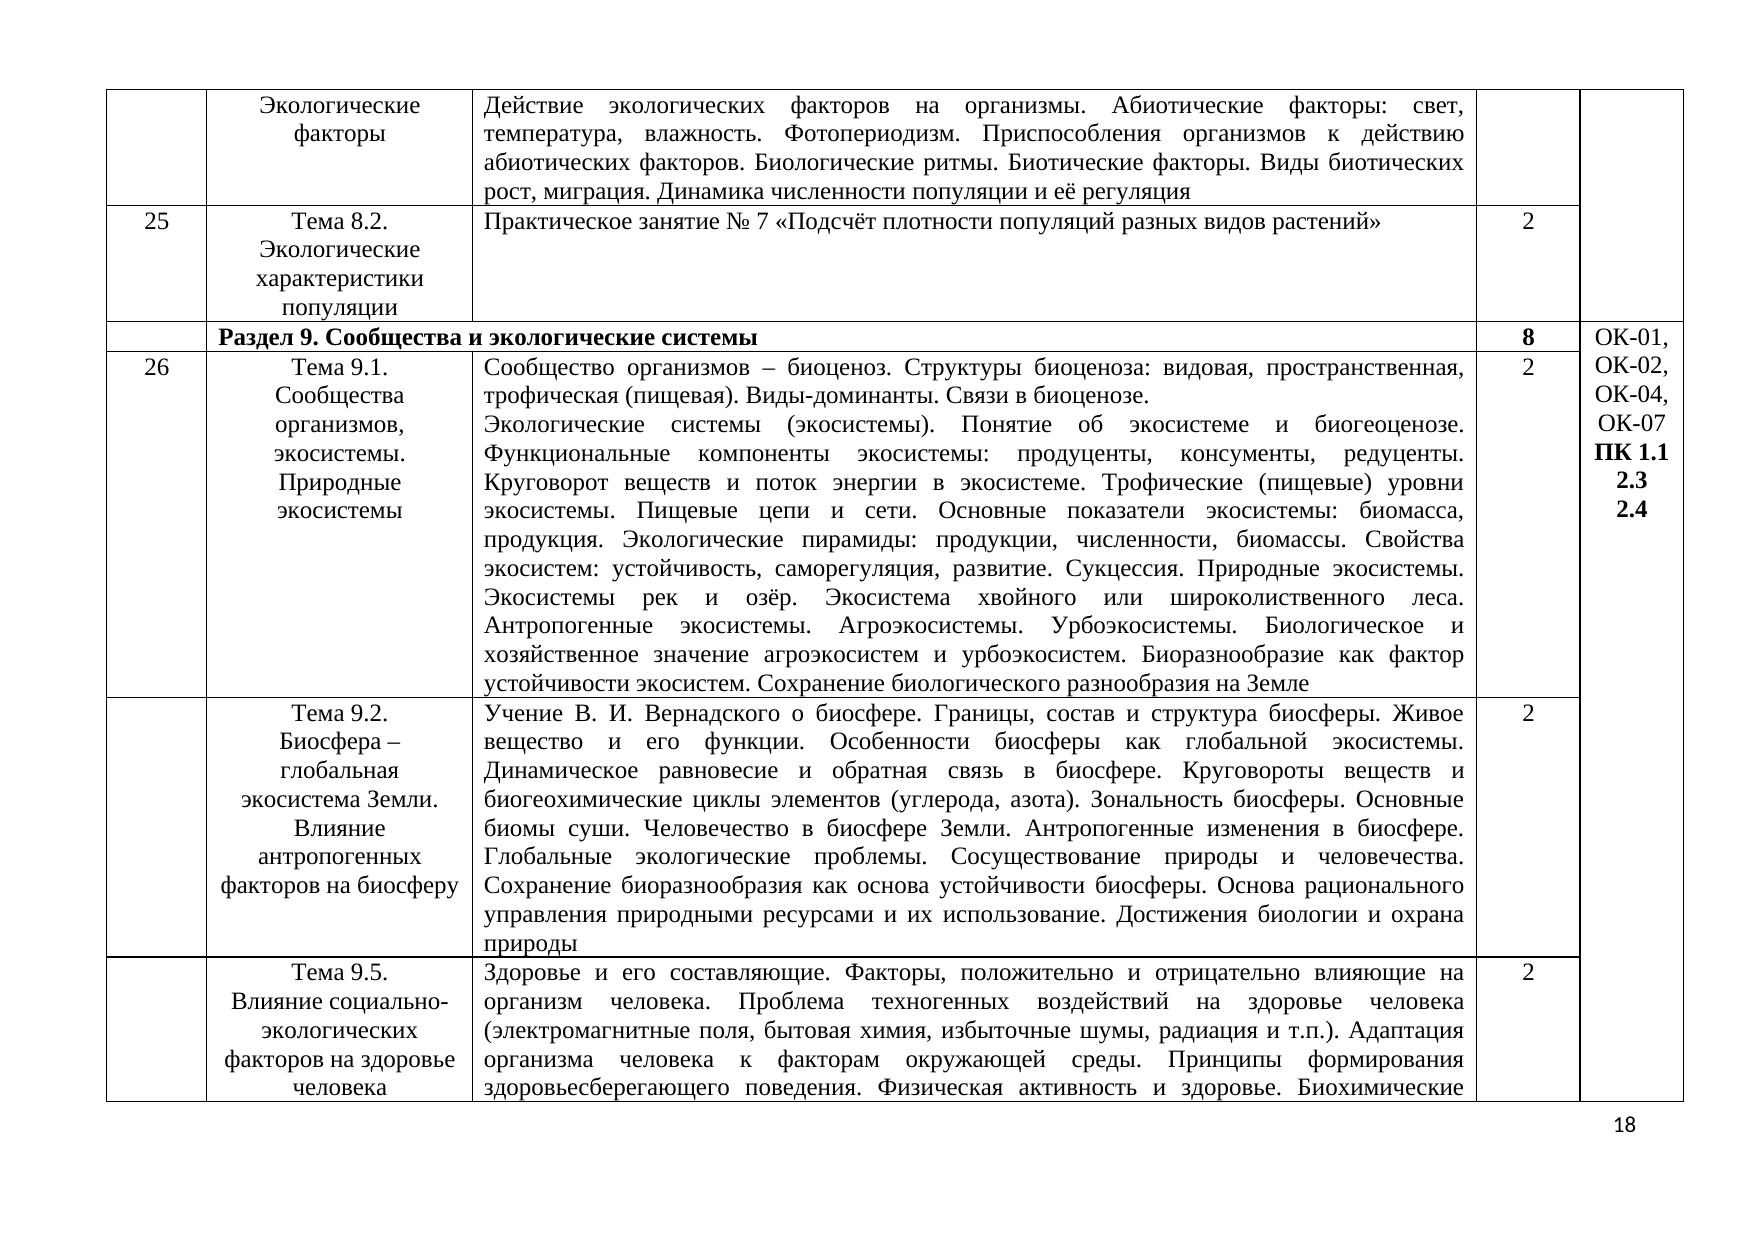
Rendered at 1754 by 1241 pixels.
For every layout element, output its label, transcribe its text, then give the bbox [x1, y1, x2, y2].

table_cell Практическое занятие № 7 «Подсчёт плотности популяций разных видов растений» [473, 206, 1476, 321]
table_cell 2 [1477, 698, 1579, 956]
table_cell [207, 90, 472, 205]
table_cell [107, 698, 206, 956]
table_cell 2 [1477, 958, 1579, 1101]
table_cell ОК-01, ОК-02, ОК-04, ОК-07 ПК 1.1 2.3 2.4 [1581, 322, 1683, 1101]
table_cell 2 [1477, 352, 1579, 697]
table_cell 2 [1477, 206, 1579, 321]
table_cell Тема 8.2. Экологические характеристики популяции [207, 206, 472, 321]
table_cell [107, 322, 206, 351]
table_cell 25 [107, 206, 206, 321]
table_cell 2 [1477, 90, 1579, 205]
table_cell [107, 958, 206, 1101]
table_cell Раздел 9. Сообщества и экологические системы [207, 322, 1476, 351]
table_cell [473, 958, 1476, 1101]
table_cell 26 [107, 352, 206, 697]
table_cell Сообщество организмов – биоценоз. Структуры биоценоза: видовая, пространственная, трофическая (пищевая). Виды-доминанты. Связи в биоценозе. Экологические системы (экосистемы). Понятие об экосистеме и биогеоценозе. Функциональные компоненты экосистемы: продуценты, консументы, редуценты. Круговорот веществ и поток энергии в экосистеме. Трофические (пищевые) уровни экосистемы. Пищевые цепи и сети. Основные показатели экосистемы: биомасса, продукция. Экологические пирамиды: продукции, численности, биомассы. Свойства экосистем: устойчивость, саморегуляция, развитие. Сукцессия. Природные экосистемы. Экосистемы рек и озёр. Экосистема хвойного или широколиственного леса. Антропогенные экосистемы. Агроэкосистемы. Урбоэкосистемы. Биологическое и хозяйственное значение агроэкосистем и урбоэкосистем. Биоразнообразие как фактор устойчивости экосистем. Сохранение биологического разнообразия на Земле [473, 352, 1476, 697]
table_cell Учение В. И. Вернадского о биосфере. Границы, состав и структура биосферы. Живое вещество и его функции. Особенности биосферы как глобальной экосистемы. Динамическое равновесие и обратная связь в биосфере. Круговороты веществ и биогеохимические циклы элементов (углерода, азота). Зональность биосферы. Основные биомы суши. Человечество в биосфере Земли. Антропогенные изменения в биосфере. Глобальные экологические проблемы. Сосуществование природы и человечества. Сохранение биоразнообразия как основа устойчивости биосферы. Основа рационального управления природными ресурсами и их использование. Достижения биологии и охрана природы [473, 698, 1476, 956]
table_cell 8 [1477, 322, 1579, 351]
table_cell 24 [107, 90, 206, 205]
table_cell Тема 9.2. Биосфера – глобальная экосистема Земли. Влияние антропогенных факторов на биосферу [207, 698, 472, 956]
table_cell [473, 90, 1476, 205]
table_cell Тема 9.1. Сообщества организмов, экосистемы. Природные экосистемы [207, 352, 472, 697]
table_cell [207, 958, 472, 1101]
